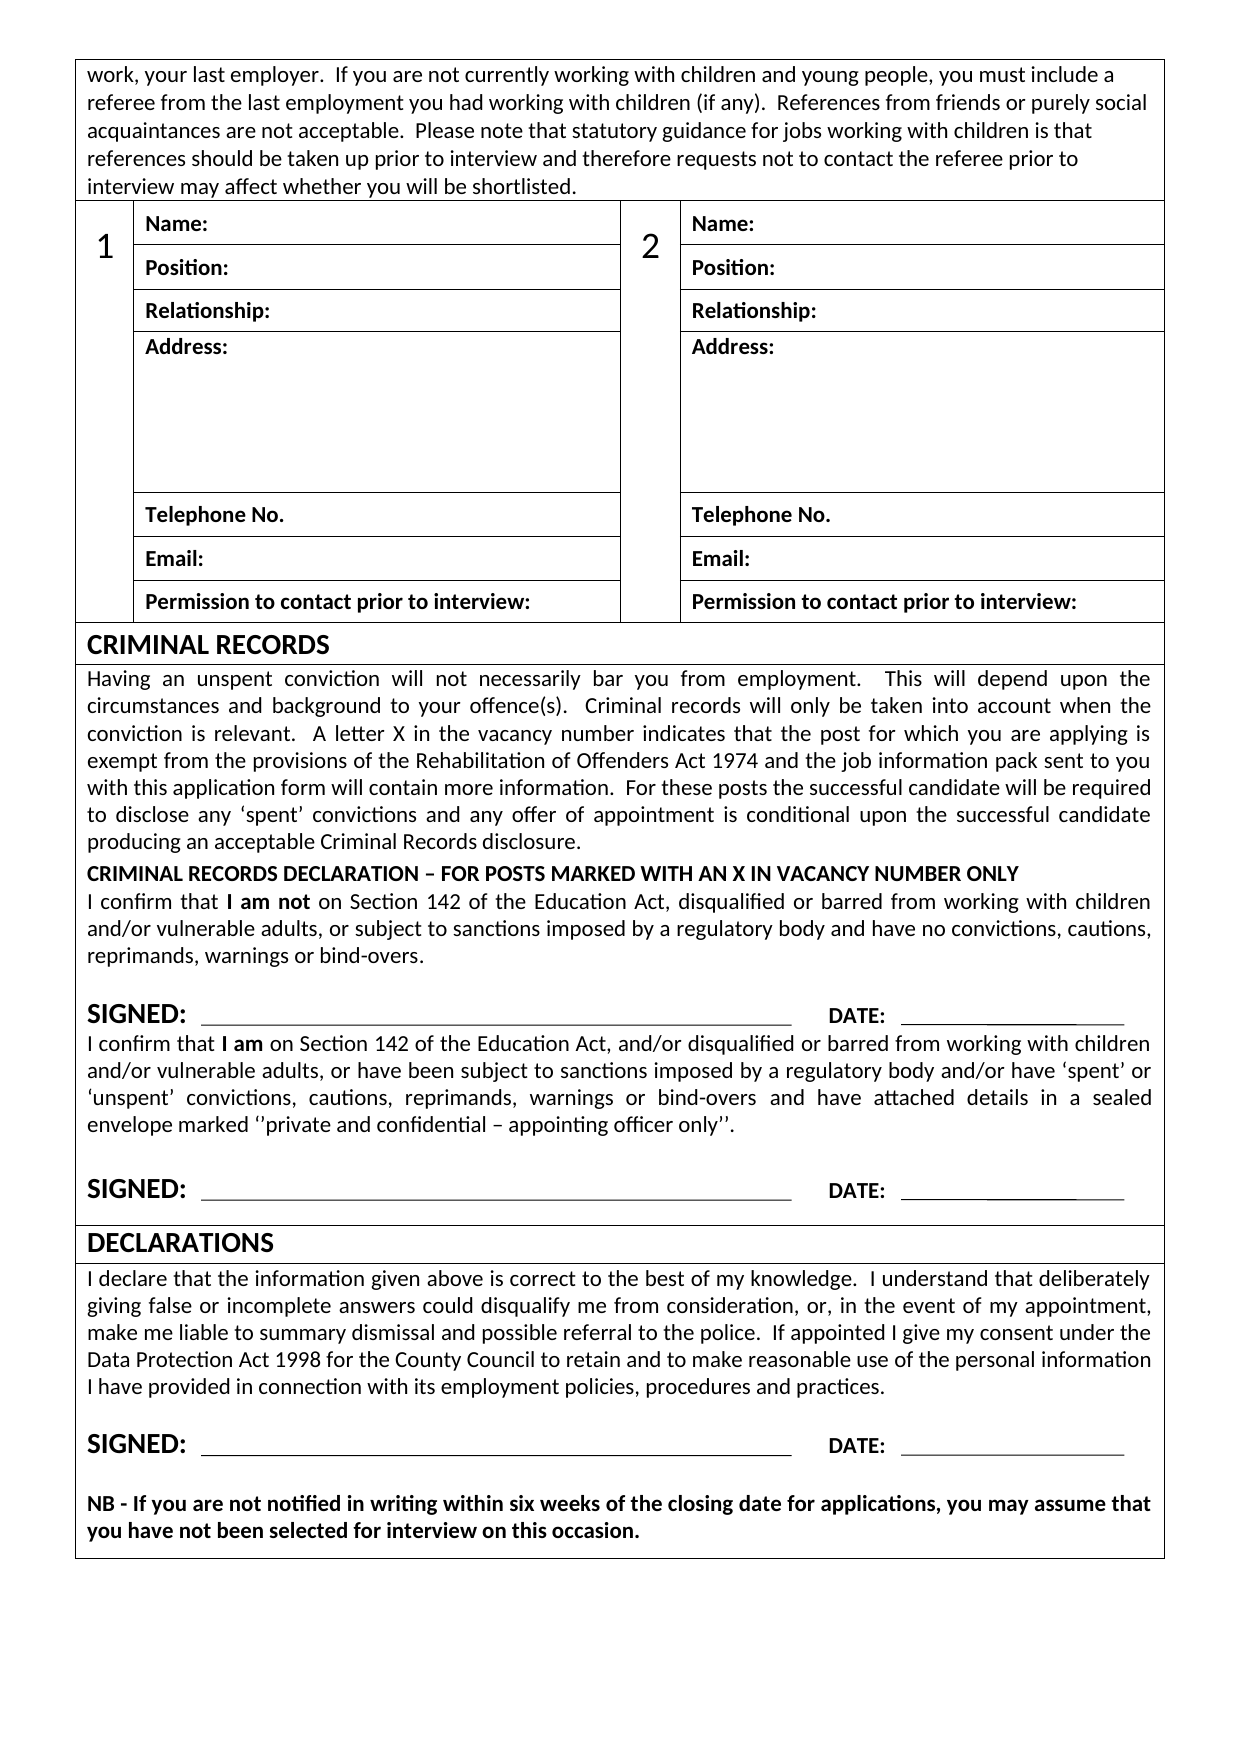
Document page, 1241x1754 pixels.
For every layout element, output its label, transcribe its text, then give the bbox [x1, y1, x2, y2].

table_cell CRIMINAL RECORDS [76, 623, 1164, 664]
table_cell Permission to contact prior to interview: [681, 581, 1164, 622]
table_cell Email: [681, 537, 1164, 580]
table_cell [76, 60, 1164, 200]
table_cell Position: [681, 245, 1164, 289]
table_cell Having an unspent conviction will not necessarily bar you from employment. This will depend upon the circumstances and background to your offence(s). Criminal records will only be taken into account when the conviction is relevant. A letter X in the vacancy number indicates that the post for which you are applying is exempt from the provisions of the Rehabilitation of Offenders Act 1974 and the job information pack sent to you with this application form will contain more information. For these posts the successful candidate will be required to disclose any ‘spent’ convictions and any offer of appointment is conditional upon the successful candidate producing an acceptable Criminal Records disclosure. CRIMINAL RECORDS DECLARATION – FOR POSTS MARKED WITH AN X IN VACANCY NUMBER ONLY I confirm that I am not on Section 142 of the Education Act, disqualified or barred from working with children and/or vulnerable adults, or subject to sanctions imposed by a regulatory body and have no convictions, cautions, reprimands, warnings or bind-overs. SIGNED: DATE: I confirm that I am on Section 142 of the Education Act, and/or disqualified or barred from working with children and/or vulnerable adults, or have been subject to sanctions imposed by a regulatory body and/or have ‘spent’ or ‘unspent’ convictions, cautions, reprimands, warnings or bind-overs and have attached details in a sealed envelope marked ‘’private and confidential – appointing officer only’’. SIGNED: DATE: [76, 665, 1164, 1225]
table_cell DECLARATIONS [76, 1226, 1164, 1263]
table_cell Relationship: [681, 290, 1164, 331]
table_cell Address: [681, 332, 1164, 492]
table_cell Email: [134, 537, 620, 580]
table_cell Telephone No. [134, 493, 620, 536]
table_cell 2 [621, 201, 680, 622]
table_cell I declare that the information given above is correct to the best of my knowledge. I understand that deliberately giving false or incomplete answers could disqualify me from consideration, or, in the event of my appointment, make me liable to summary dismissal and possible referral to the police. If appointed I give my consent under the Data Protection Act 1998 for the County Council to retain and to make reasonable use of the personal information I have provided in connection with its employment policies, procedures and practices. SIGNED: DATE: NB - If you are not notified in writing within six weeks of the closing date for applications, you may assume that you have not been selected for interview on this occasion. [76, 1264, 1164, 1557]
table_cell Telephone No. [681, 493, 1164, 536]
table_cell Relationship: [134, 290, 620, 331]
table_cell Name: [681, 201, 1164, 244]
table_cell Address: [134, 332, 620, 492]
table_cell Position: [134, 245, 620, 289]
table_cell 1 [76, 201, 133, 622]
table_cell Permission to contact prior to interview: [134, 581, 620, 622]
table_cell Name: [134, 201, 620, 244]
